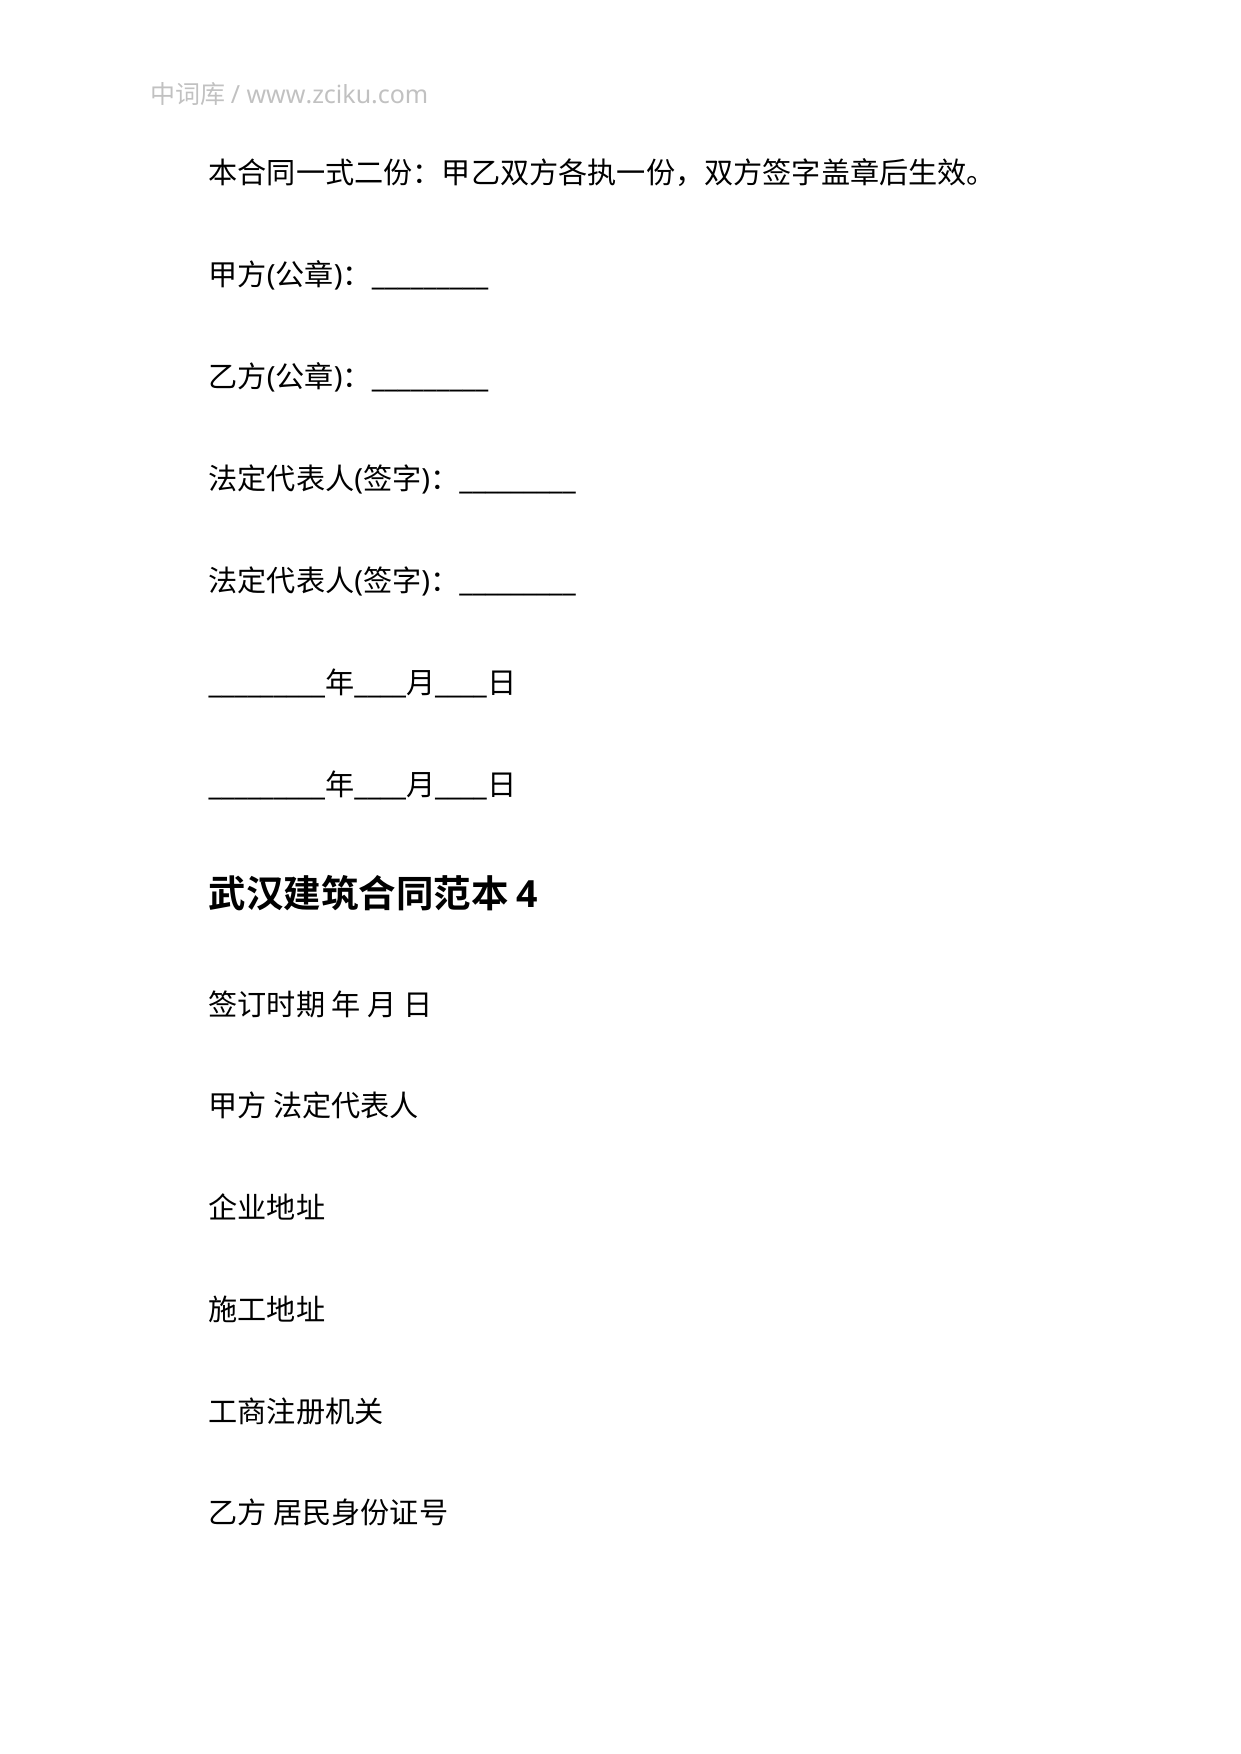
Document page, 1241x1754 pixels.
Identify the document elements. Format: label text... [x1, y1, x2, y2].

text 工商注册机关 [150, 1388, 1090, 1431]
text 乙方 居民身份证号 [150, 1490, 1090, 1532]
text 甲方 法定代表人 [150, 1083, 1090, 1125]
text 甲方(公章)：_________ [150, 252, 1090, 294]
text _________年____月____日 [150, 762, 1090, 804]
text 乙方(公章)：_________ [150, 354, 1090, 396]
text 法定代表人(签字)：_________ [150, 456, 1090, 498]
text 签订时期 年 月 日 [150, 981, 1090, 1023]
text 本合同一式二份：甲乙双方各执一份，双方签字盖章后生效。 [150, 150, 1090, 192]
text _________年____月____日 [150, 660, 1090, 702]
text 施工地址 [150, 1287, 1090, 1329]
text 武汉建筑合同范本4 [150, 864, 1090, 918]
text 企业地址 [150, 1185, 1090, 1227]
text 法定代表人(签字)：_________ [150, 558, 1090, 600]
